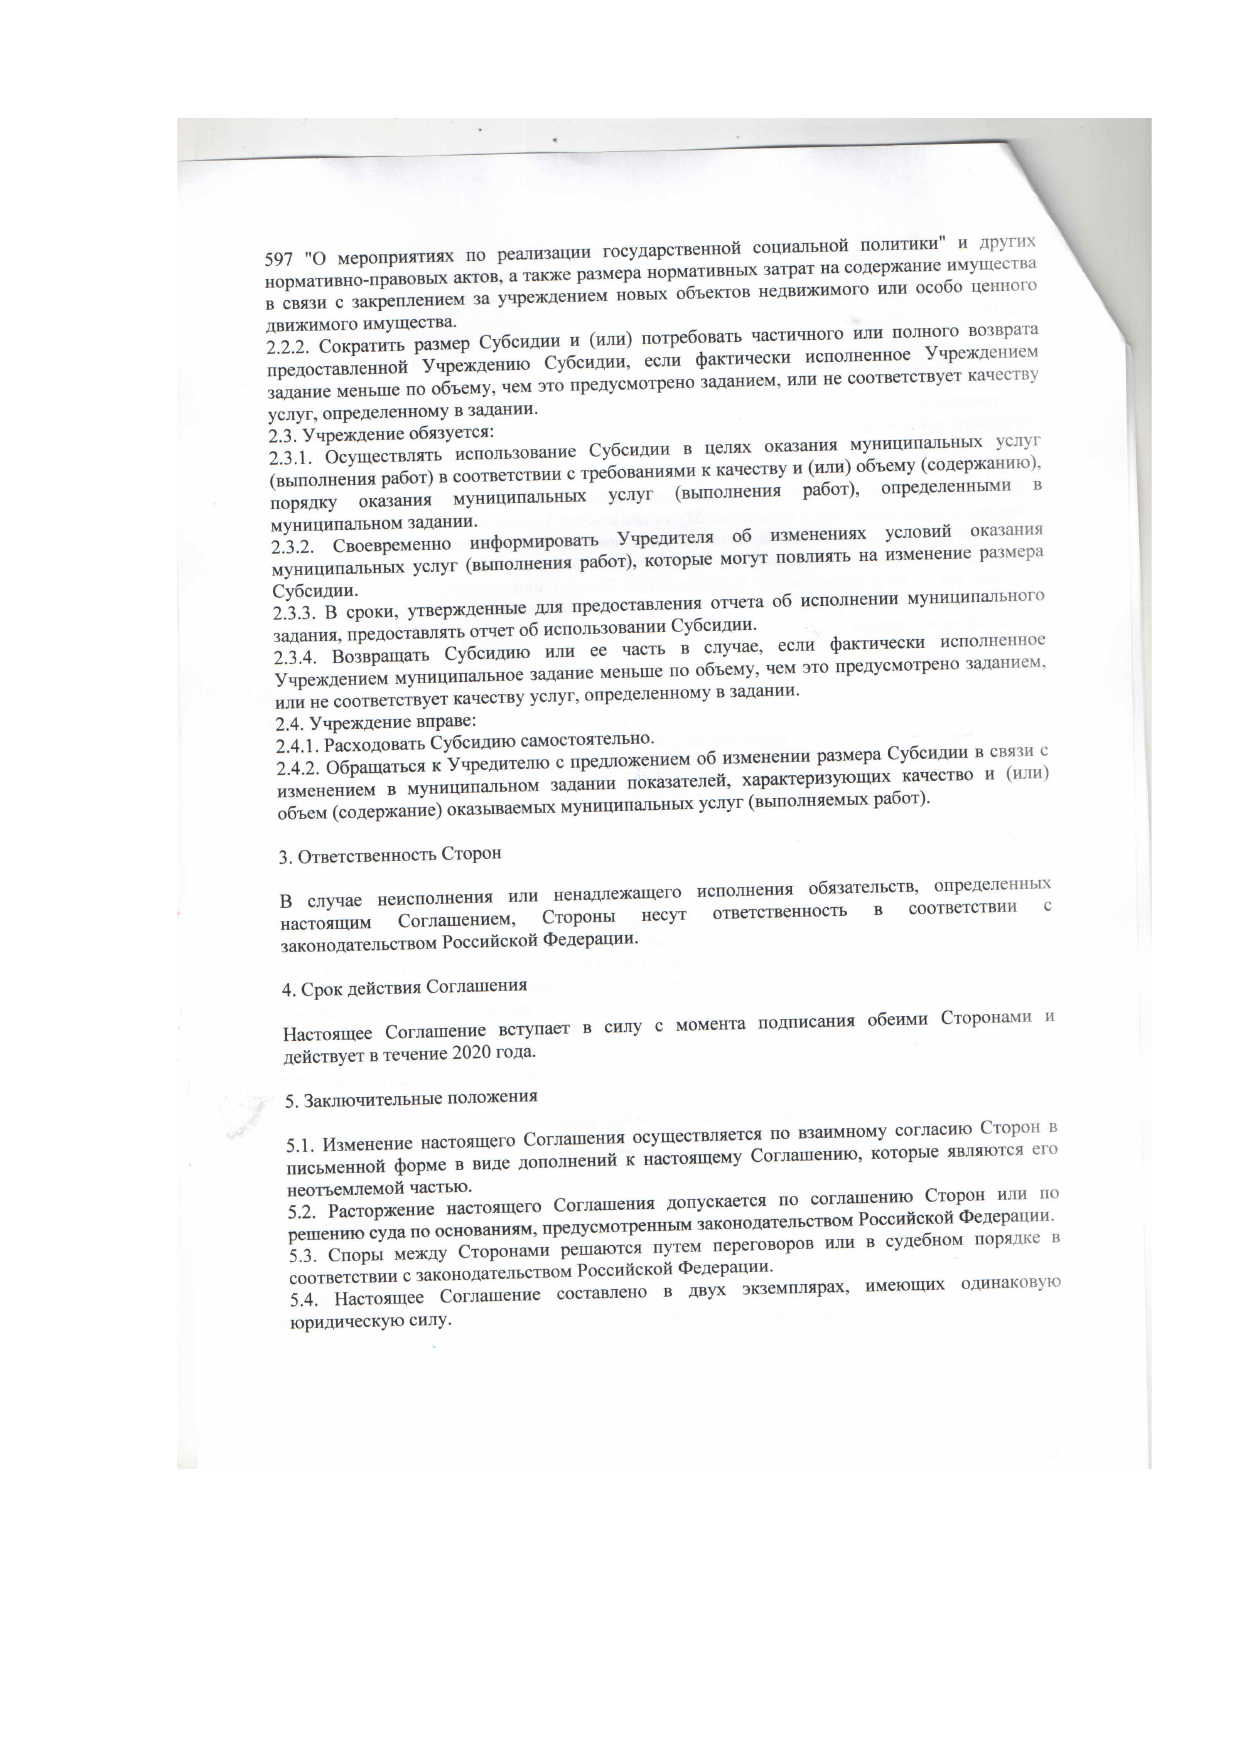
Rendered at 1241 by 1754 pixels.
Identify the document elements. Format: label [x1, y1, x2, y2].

picture [177, 118, 1152, 1469]
